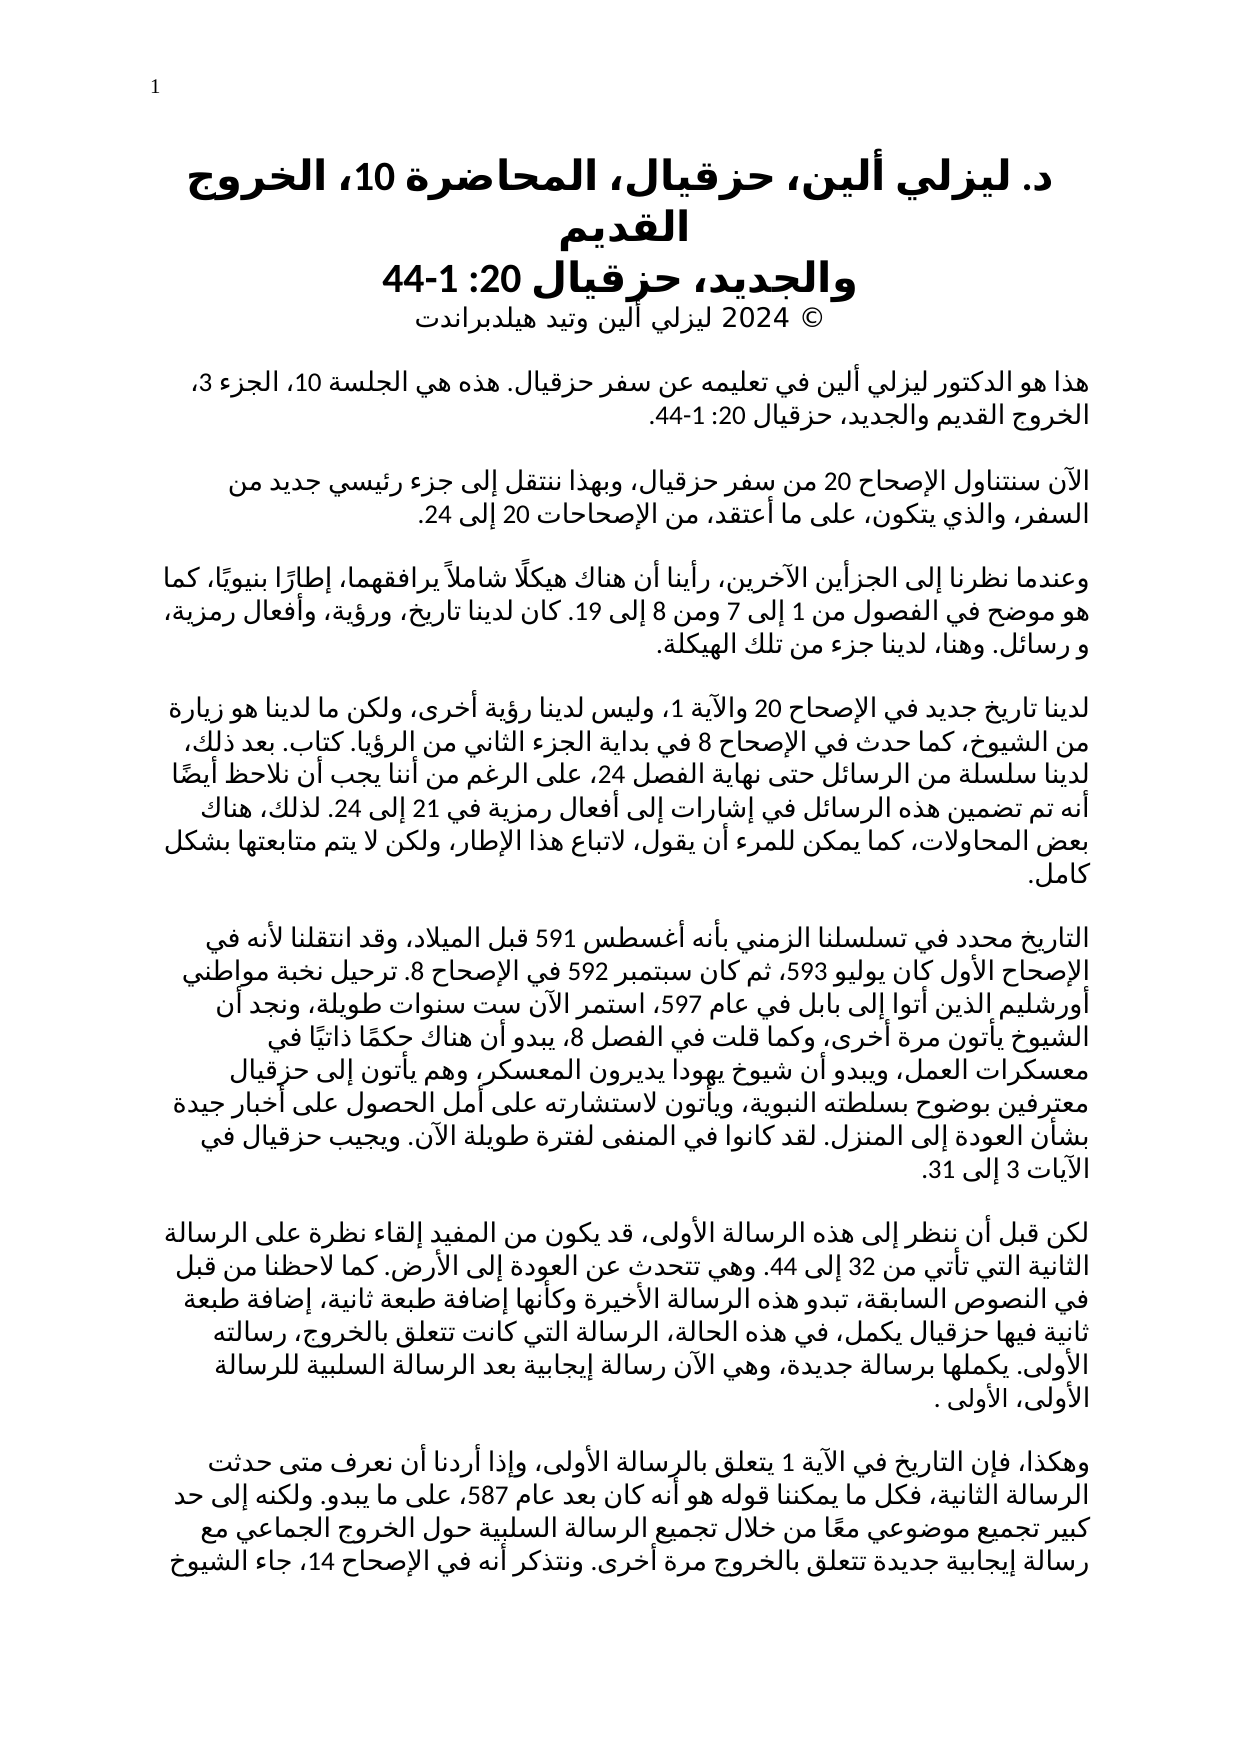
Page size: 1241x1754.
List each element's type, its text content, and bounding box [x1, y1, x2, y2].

text لكن قبل أن ننظر إلى هذه الرسالة الأولى، قد يكون من المفيد إلقاء نظرة على الرسالة الثانية التي تأتي من 32 إلى 44. وهي تتحدث عن العودة إلى الأرض. كما لاحظنا من قبل في النصوص السابقة، تبدو هذه الرسالة الأخيرة وكأنها إضافة طبعة ثانية، إضافة طبعة ثانية فيها حزقيال يكمل، في هذه الحالة، الرسالة التي كانت تتعلق بالخروج، رسالته الأولى. يكملها برسالة جديدة، وهي الآن رسالة إيجابية بعد الرسالة السلبية للرسالة الأولى، الأولى . [150, 1216, 1090, 1414]
text هذا هو الدكتور ليزلي ألين في تعليمه عن سفر حزقيال. هذه هي الجلسة 10، الجزء 3، الخروج القديم والجديد، حزقيال 20: 1-44. الآن سنتناول الإصحاح 20 من سفر حزقيال، وبهذا ننتقل إلى جزء رئيسي جديد من السفر، والذي يتكون، على ما أعتقد، من الإصحاحات 20 إلى 24. [150, 365, 1090, 530]
text لدينا تاريخ جديد في الإصحاح 20 والآية 1، وليس لدينا رؤية أخرى، ولكن ما لدينا هو زيارة من الشيوخ، كما حدث في الإصحاح 8 في بداية الجزء الثاني من الرؤيا. كتاب. بعد ذلك، لدينا سلسلة من الرسائل حتى نهاية الفصل 24، على الرغم من أننا يجب أن نلاحظ أيضًا أنه تم تضمين هذه الرسائل في إشارات إلى أفعال رمزية في 21 إلى 24. لذلك، هناك بعض المحاولات، كما يمكن للمرء أن يقول، لاتباع هذا الإطار، ولكن لا يتم متابعتها بشكل كامل. [150, 692, 1090, 890]
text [150, 1446, 1090, 1578]
text © 2024 ليزلي ألين وتيد هيلدبراندت [150, 302, 1090, 334]
text التاريخ محدد في تسلسلنا الزمني بأنه أغسطس 591 قبل الميلاد، وقد انتقلنا لأنه في الإصحاح الأول كان يوليو 593، ثم كان سبتمبر 592 في الإصحاح 8. ترحيل نخبة مواطني أورشليم الذين أتوا إلى بابل في عام 597، استمر الآن ست سنوات طويلة، ونجد أن الشيوخ يأتون مرة أخرى، وكما قلت في الفصل 8، يبدو أن هناك حكمًا ذاتيًا في معسكرات العمل، ويبدو أن شيوخ يهودا يديرون المعسكر، وهم يأتون إلى حزقيال معترفين بوضوح بسلطته النبوية، ويأتون لاستشارته على أمل الحصول على أخبار جيدة بشأن العودة إلى المنزل. لقد كانوا في المنفى لفترة طويلة الآن. ويجيب حزقيال في الآيات 3 إلى 31. [150, 921, 1090, 1185]
text د. ليزلي ألين، حزقيال، المحاضرة 10، الخروج القديم والجديد، حزقيال 20: 1-44 [150, 150, 1090, 302]
text وعندما نظرنا إلى الجزأين الآخرين، رأينا أن هناك هيكلًا شاملاً يرافقهما، إطارًا بنيويًا، كما هو موضح في الفصول من 1 إلى 7 ومن 8 إلى 19. كان لدينا تاريخ، ورؤية، وأفعال رمزية، و رسائل. وهنا، لدينا جزء من تلك الهيكلة. [150, 561, 1090, 661]
